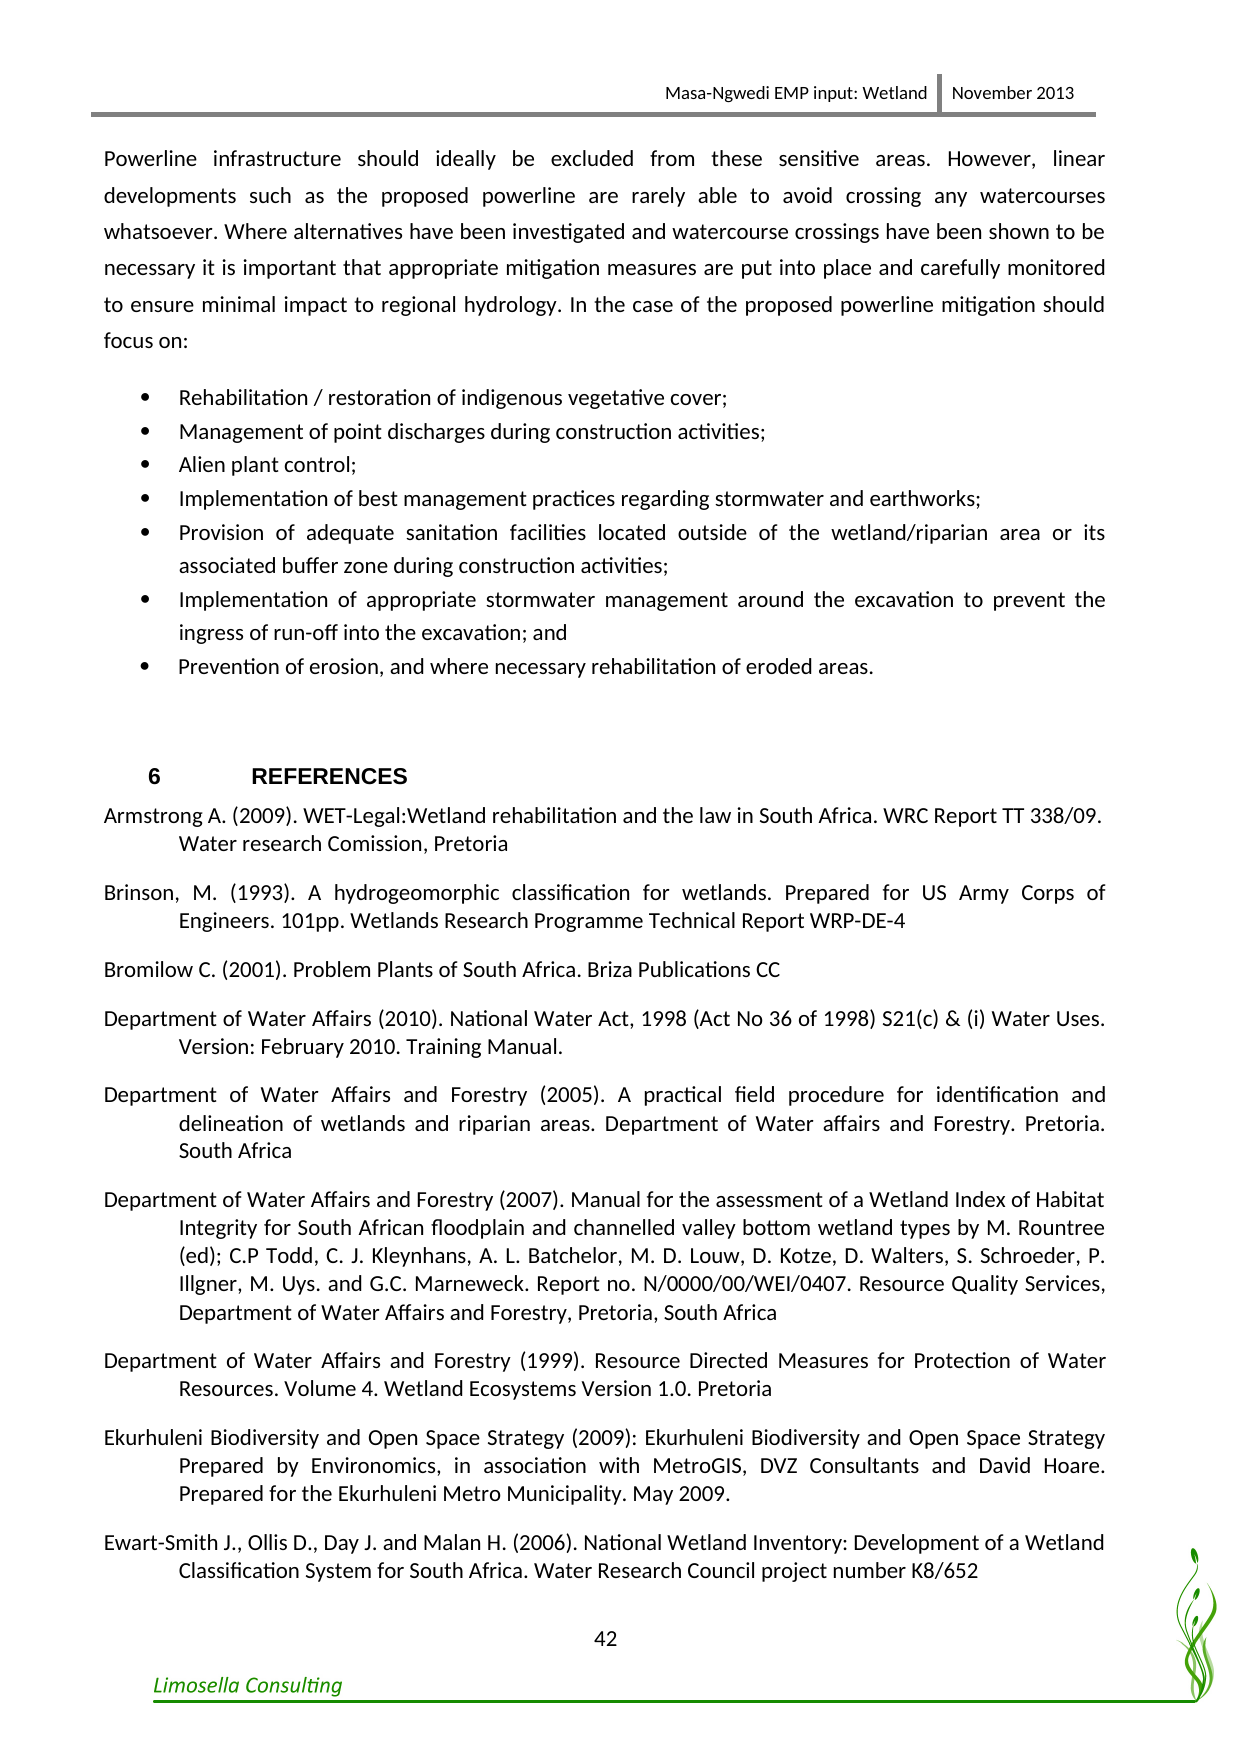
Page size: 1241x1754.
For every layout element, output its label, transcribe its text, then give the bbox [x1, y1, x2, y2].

picture [34, 1525, 1241, 1754]
list Alien plant control; [141, 451, 1107, 478]
list Rehabilitation / restoration of indigenous vegetative cover; [141, 383, 1107, 411]
list Management of point discharges during construction activities; [141, 417, 1107, 445]
text Armstrong A. (2009). WET-Legal:Wetland rehabilitation and the law in South Africa. WRC Report TT 338/09. Water research Comission, Pretoria [103, 801, 1107, 857]
text Department of Water Affairs and Forestry (2005). A practical field procedure for identification and delineation of wetlands and riparian areas. Department of Water affairs and Forestry. Pretoria. South Africa [103, 1081, 1107, 1165]
text Ekurhuleni Biodiversity and Open Space Strategy (2009): Ekurhuleni Biodiversity and Open Space Strategy Prepared by Environomics, in association with MetroGIS, DVZ Consultants and David Hoare. Prepared for the Ekurhuleni Metro Municipality. May 2009. [103, 1423, 1107, 1507]
text Bromilow C. (2001). Problem Plants of South Africa. Briza Publications CC [103, 955, 1107, 983]
text Department of Water Affairs and Forestry (1999). Resource Directed Measures for Protection of Water Resources. Volume 4. Wetland Ecosystems Version 1.0. Pretoria [103, 1346, 1107, 1402]
text Department of Water Affairs (2010). National Water Act, 1998 (Act No 36 of 1998) S21(c) & (i) Water Uses. Version: February 2010. Training Manual. [103, 1004, 1107, 1060]
list Implementation of appropriate stormwater management around the excavation to prevent the ingress of run-off into the excavation; and [141, 585, 1107, 646]
subtitle REFERENCES [148, 763, 1107, 790]
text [103, 144, 1107, 354]
text Ewart-Smith J., Ollis D., Day J. and Malan H. (2006). National Wetland Inventory: Development of a Wetland Classification System for South Africa. Water Research Council project number K8/652 [103, 1528, 1107, 1584]
list Provision of adequate sanitation facilities located outside of the wetland/riparian area or its associated buffer zone during construction activities; [141, 518, 1107, 579]
list Prevention of erosion, and where necessary rehabilitation of eroded areas. [141, 652, 1107, 680]
text Brinson, M. (1993). A hydrogeomorphic classification for wetlands. Prepared for US Army Corps of Engineers. 101pp. Wetlands Research Programme Technical Report WRP-DE-4 [103, 878, 1107, 934]
text Department of Water Affairs and Forestry (2007). Manual for the assessment of a Wetland Index of Habitat Integrity for South African floodplain and channelled valley bottom wetland types by M. Rountree (ed); C.P Todd, C. J. Kleynhans, A. L. Batchelor, M. D. Louw, D. Kotze, D. Walters, S. Schroeder, P. Illgner, M. Uys. and G.C. Marneweck. Report no. N/0000/00/WEI/0407. Resource Quality Services, Department of Water Affairs and Forestry, Pretoria, South Africa [103, 1186, 1107, 1326]
list Implementation of best management practices regarding stormwater and earthworks; [141, 484, 1107, 512]
